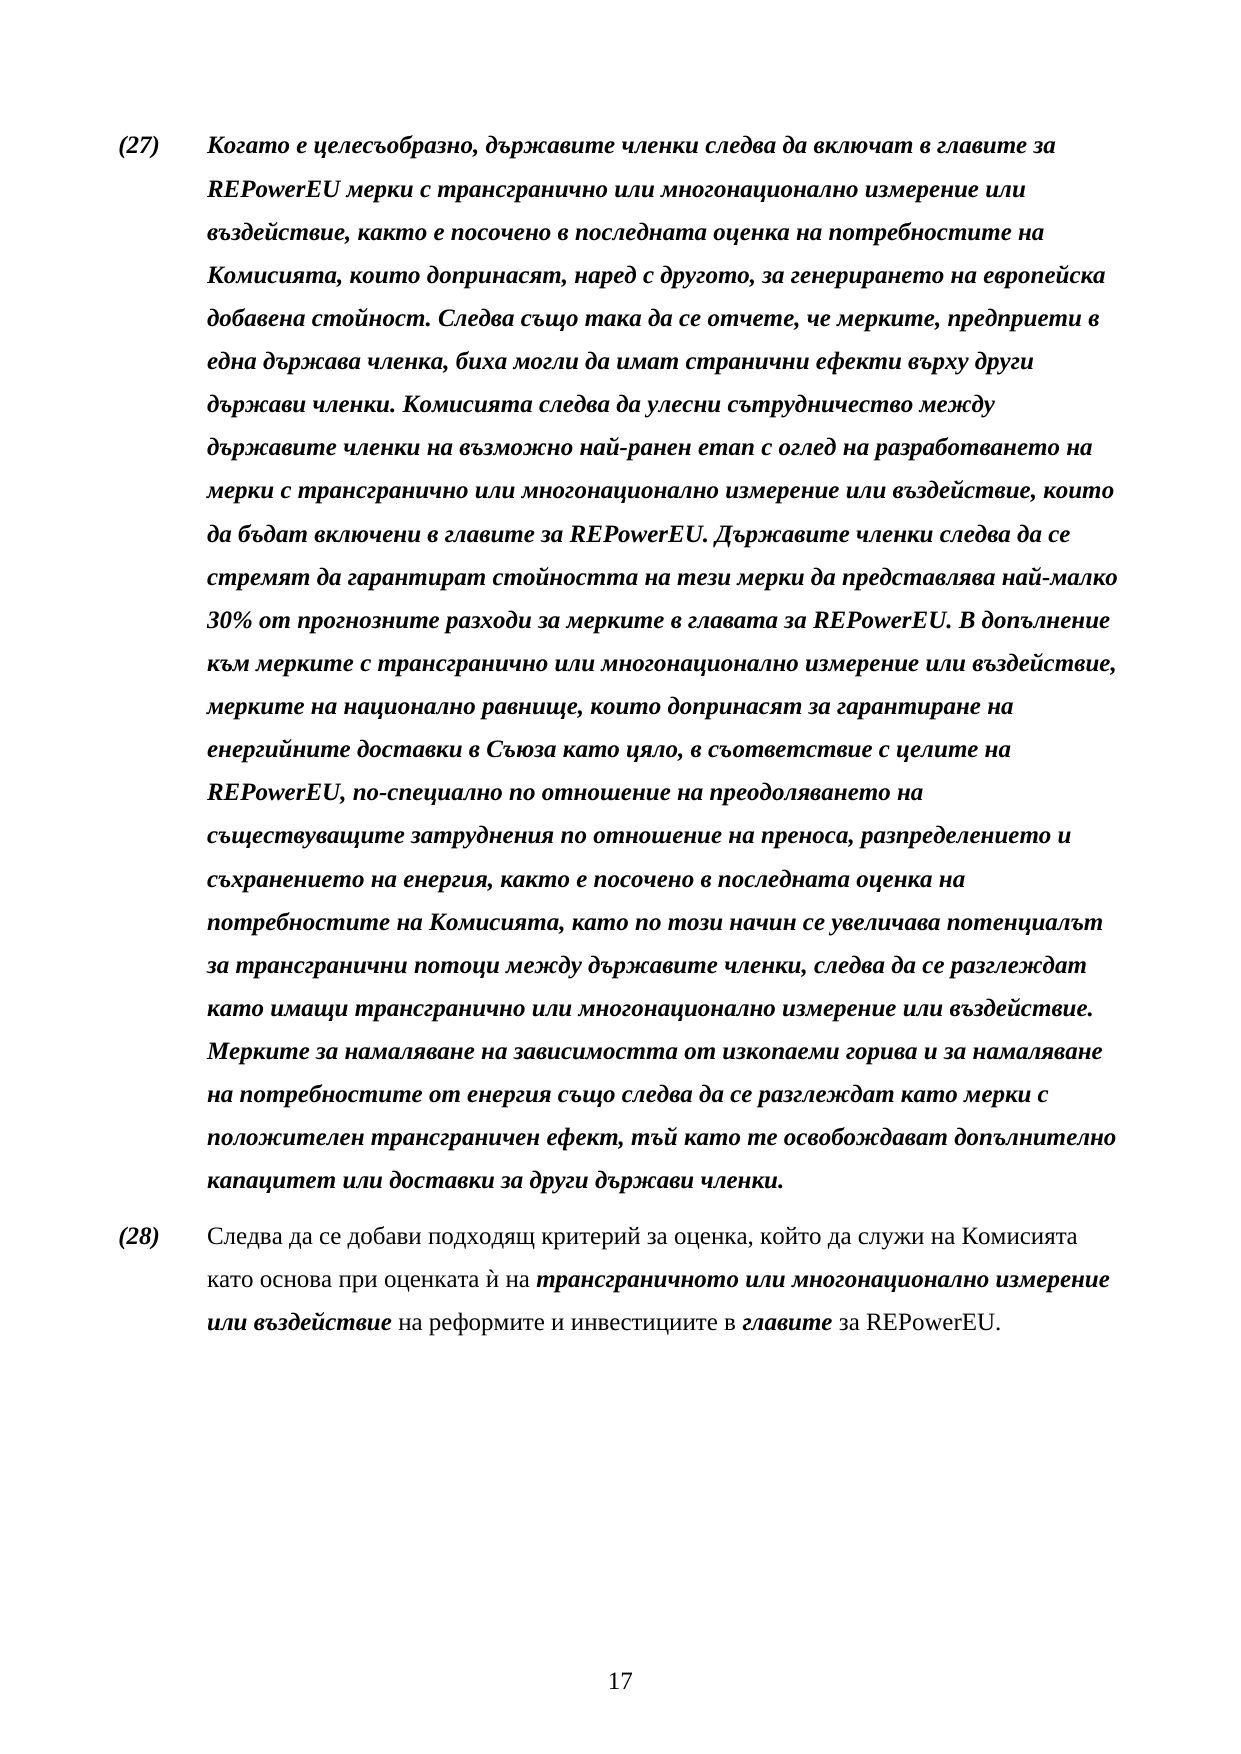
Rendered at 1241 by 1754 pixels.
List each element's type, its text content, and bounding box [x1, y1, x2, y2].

text (27) Когато е целесъобразно, държавите членки следва да включат в главите за REPowerEU мерки с трансгранично или многонационално измерение или въздействие, както е посочено в последната оценка на потребностите на Комисията, които допринасят, наред с другото, за генерирането на европейска добавена стойност. Следва също така да се отчете, че мерките, предприети в една държава членка, биха могли да имат странични ефекти върху други държави членки. Комисията следва да улесни сътрудничество между държавите членки на възможно най-ранен етап с оглед на разработването на мерки с трансгранично или многонационално измерение или въздействие, които да бъдат включени в главите за REPowerEU. Държавите членки следва да се стремят да гарантират стойността на тези мерки да представлява най-малко 30% от прогнозните разходи за мерките в главата за REPowerEU. В допълнение към мерките с трансгранично или многонационално измерение или въздействие, мерките на национално равнище, които допринасят за гарантиране на енергийните доставки в Съюза като цяло, в съответствие с целите на REPowerEU, по-специално по отношение на преодоляването на съществуващите затруднения по отношение на преноса, разпределението и съхранението на енергия, както е посочено в последната оценка на потребностите на Комисията, като по този начин се увеличава потенциалът за трансгранични потоци между държавите членки, следва да се разглеждат като имащи трансгранично или многонационално измерение или въздействие. Мерките за намаляване на зависимостта от изкопаеми горива и за намаляване на потребностите от енергия също следва да се разглеждат като мерки с положителен трансграничен ефект, тъй като те освобождават допълнително капацитет или доставки за други държави членки. [118, 131, 1122, 1194]
text (28) Следва да се добави подходящ критерий за оценка, който да служи на Комисията като основа при оценката ѝ на трансграничното или многонационално измерение или въздействие на реформите и инвестициите в главите за REPowerEU. [118, 1221, 1122, 1336]
